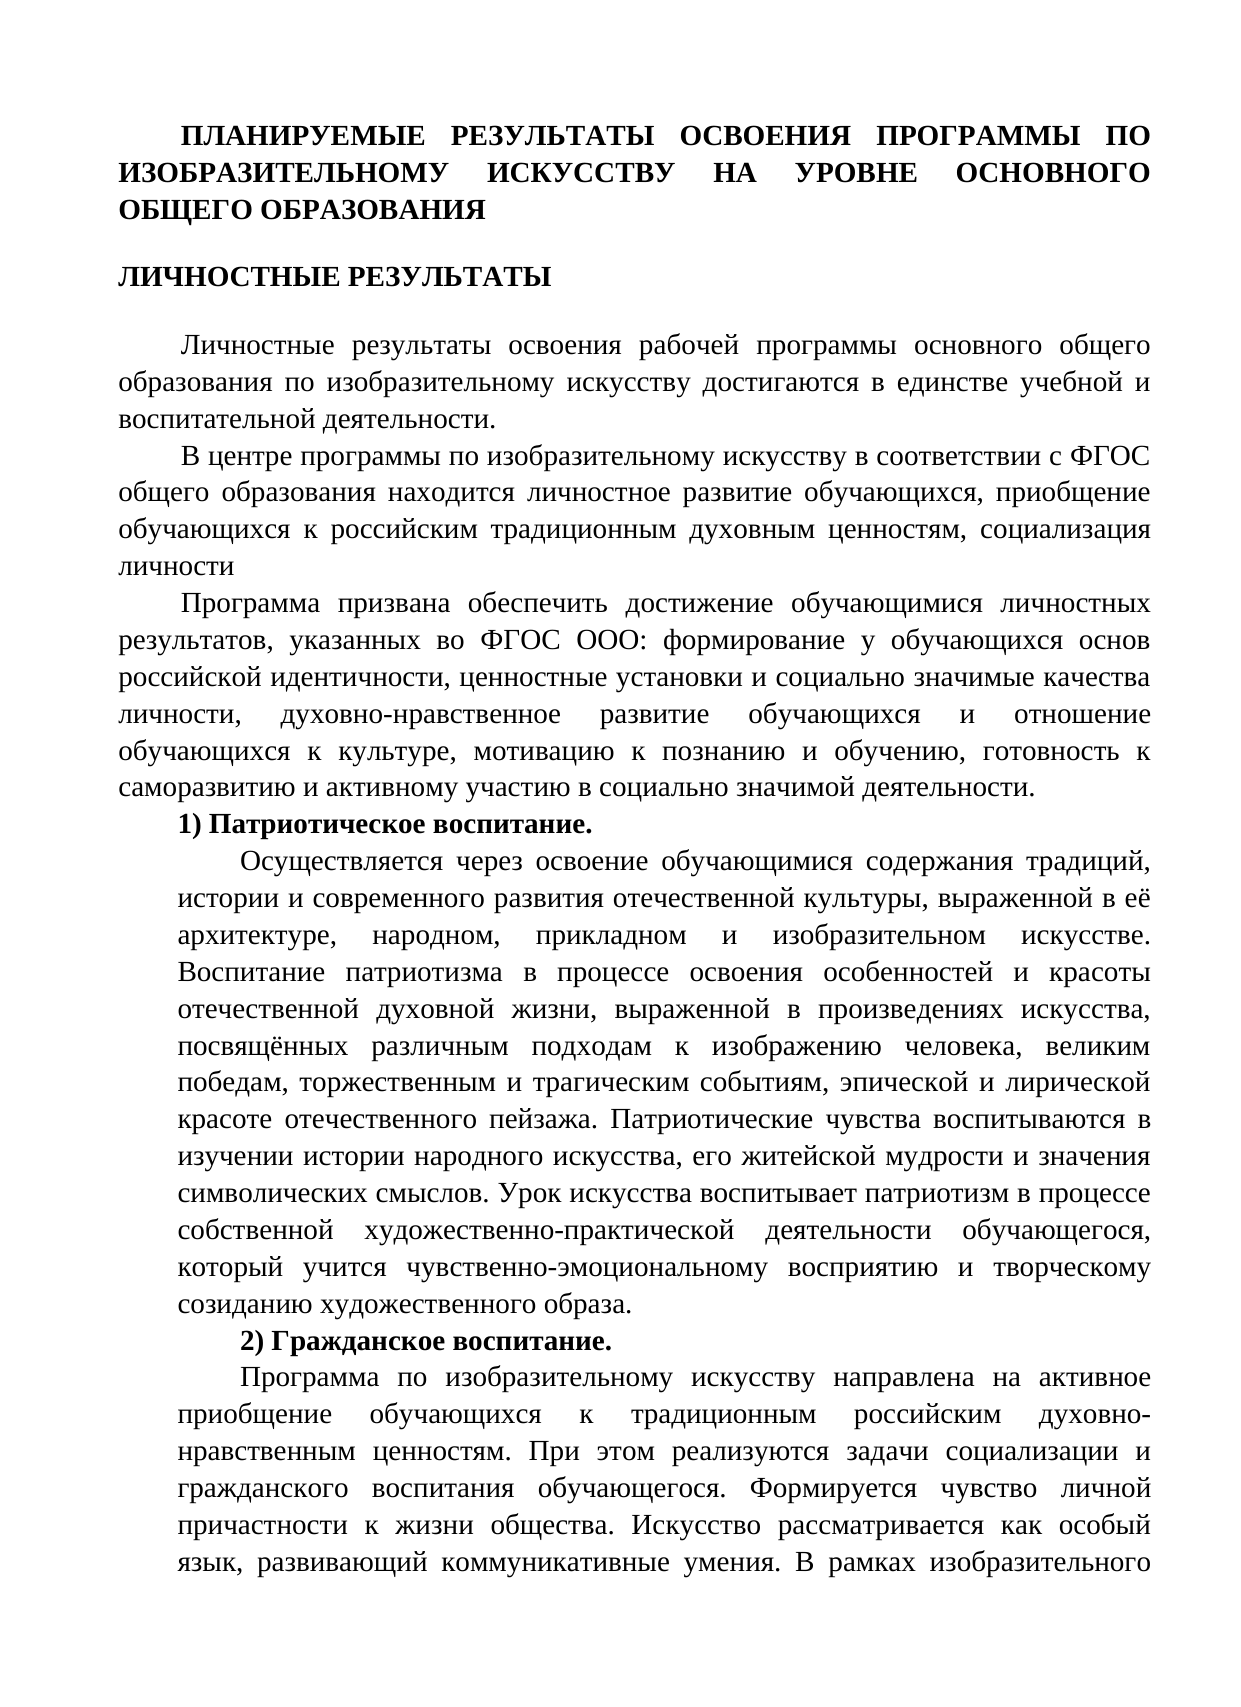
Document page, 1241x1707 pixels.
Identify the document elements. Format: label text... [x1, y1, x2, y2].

text ПЛАНИРУЕМЫЕ РЕЗУЛЬТАТЫ ОСВОЕНИЯ ПРОГРАММЫ ПО ИЗОБРАЗИТЕЛЬНОМУ ИСКУССТВУ НА УРОВНЕ ОСНОВНОГО ОБЩЕГО ОБРАЗОВАНИЯ [118, 118, 1152, 225]
text ЛИЧНОСТНЫЕ РЕЗУЛЬТАТЫ [118, 259, 1152, 293]
text Осуществляется через освоение обучающимися содержания традиций, истории и современного развития отечественной культуры, выраженной в её архитектуре, народном, прикладном и изобразительном искусстве. Воспитание патриотизма в процессе освоения особенностей и красоты отечественной духовной жизни, выраженной в произведениях искусства, посвящённых различным подходам к изображению человека, великим победам, торжественным и трагическим событиям, эпической и лирической красоте отечественного пейзажа. Патриотические чувства воспитываются в изучении истории народного искусства, его житейской мудрости и значения символических смыслов. Урок искусства воспитывает патриотизм в процессе собственной художественно-практической деятельности обучающегося, который учится чувственно-эмоциональному восприятию и творческому созиданию художественного образа. [177, 843, 1152, 1319]
text 2) Гражданское воспитание. [177, 1323, 1152, 1356]
text 1) Патриотическое воспитание. [177, 806, 1152, 840]
text В центре программы по изобразительному искусству в соответствии с ФГОС общего образования находится личностное развитие обучающихся, приобщение обучающихся к российским традиционным духовным ценностям, социализация личности [118, 438, 1152, 582]
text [177, 1359, 1152, 1577]
text Программа призвана обеспечить достижение обучающимися личностных результатов, указанных во ФГОС ООО: формирование у обучающихся основ российской идентичности, ценностные установки и социально значимые качества личности, духовно-нравственное развитие обучающихся и отношение обучающихся к культуре, мотивацию к познанию и обучению, готовность к саморазвитию и активному участию в социально значимой деятельности. [118, 585, 1152, 803]
text Личностные результаты освоения рабочей программы основного общего образования по изобразительному искусству достигаются в единстве учебной и воспитательной деятельности. [118, 327, 1152, 434]
